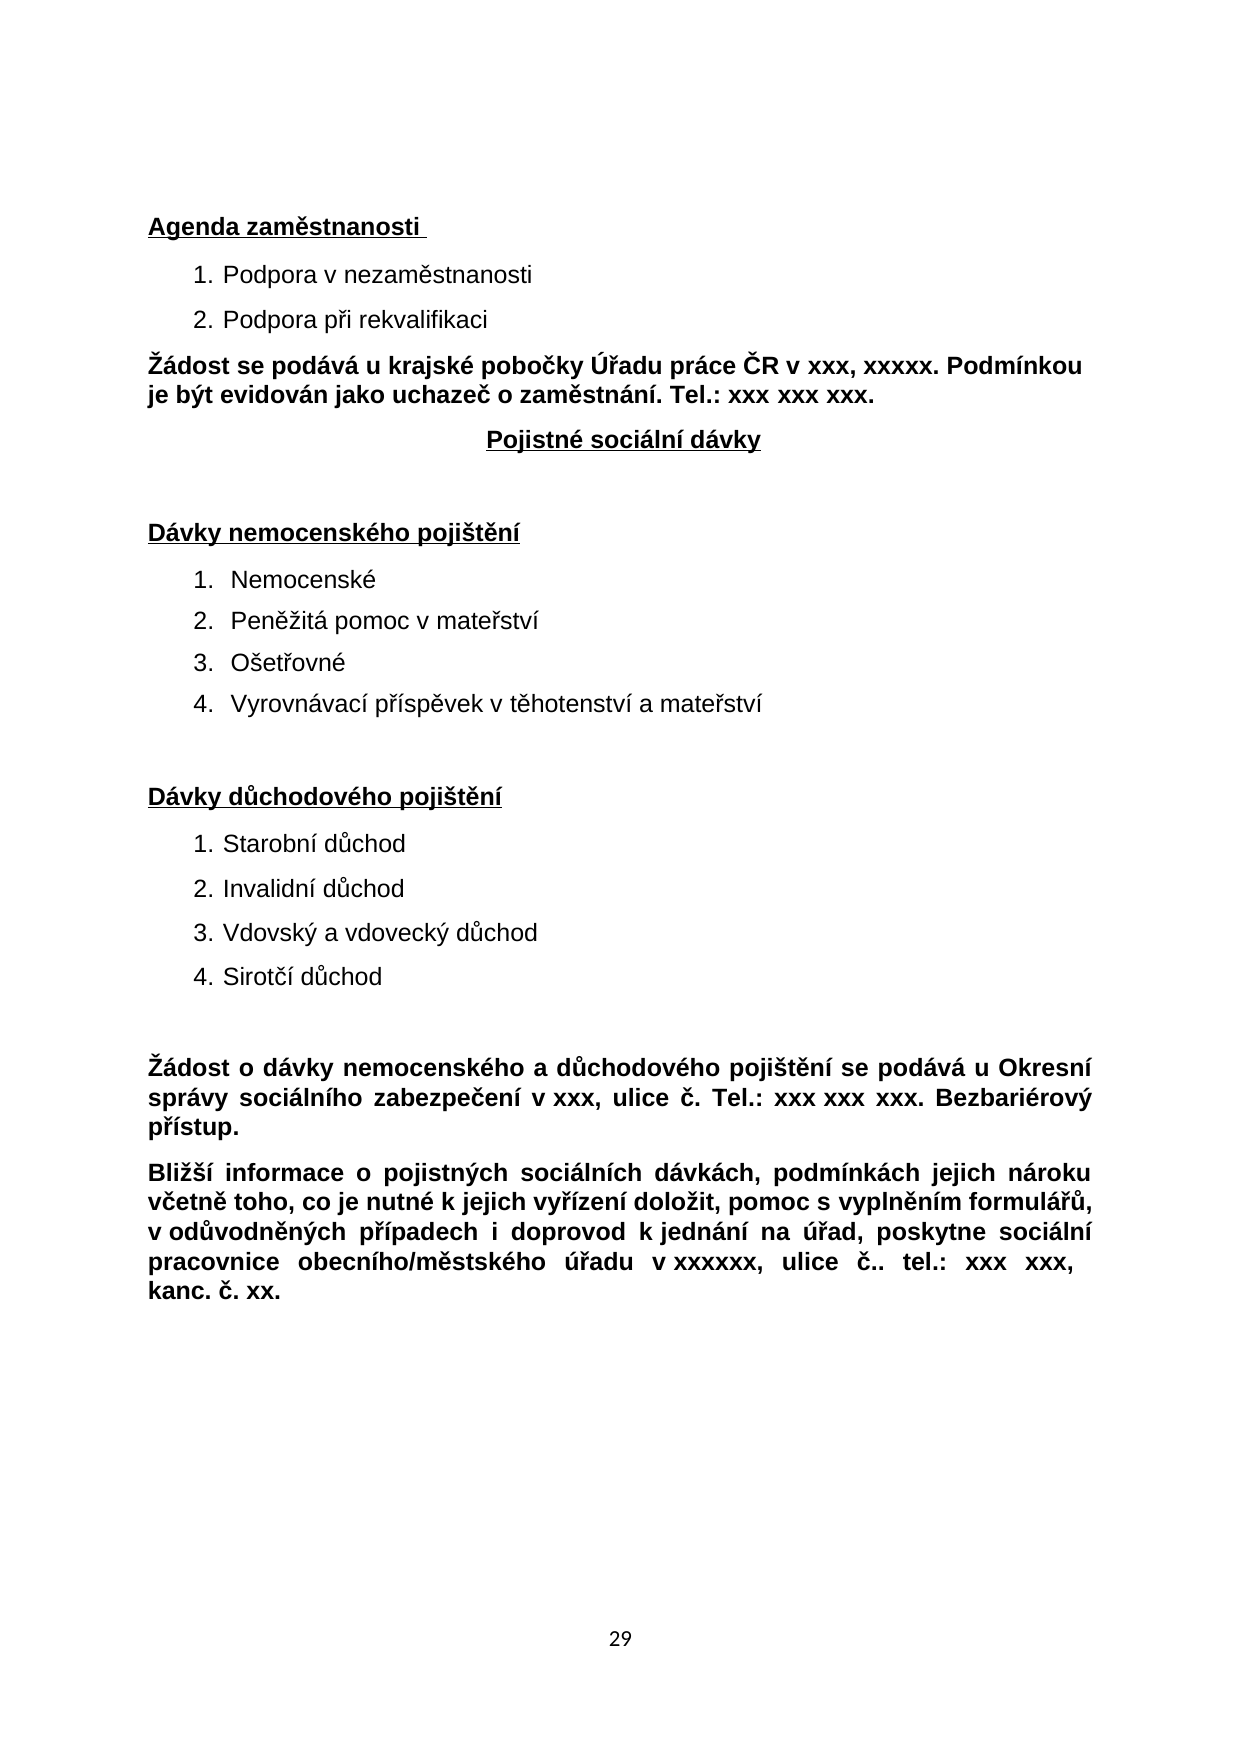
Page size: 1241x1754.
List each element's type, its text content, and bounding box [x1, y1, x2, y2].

list Nemocenské [193, 565, 1093, 594]
text Žádost se podává u krajské pobočky Úřadu práce ČR v xxx, xxxxx. Podmínkou je být evidován jako uchazeč o zaměstnání. Tel.: xxx xxx xxx. [148, 350, 1093, 409]
list Sirotčí důchod [193, 962, 1093, 991]
list Vyrovnávací příspěvek v těhotenství a mateřství [193, 689, 1093, 718]
text Pojistné sociální dávky [148, 425, 1093, 453]
list Peněžitá pomoc v mateřství [193, 606, 1093, 635]
list Podpora v nezaměstnanosti [193, 259, 1093, 289]
list Vdovský a vdovecký důchod [193, 918, 1093, 947]
text Dávky nemocenského pojištění [148, 518, 1093, 546]
text Žádost o dávky nemocenského a důchodového pojištění se podává u Okresní správy sociálního zabezpečení v xxx, ulice č. Tel.: xxx xxx xxx. Bezbariérový přístup. [148, 1052, 1093, 1141]
text Dávky důchodového pojištění [148, 782, 1093, 810]
list Invalidní důchod [193, 873, 1093, 902]
list Starobní důchod [193, 829, 1093, 858]
text Bližší informace o pojistných sociálních dávkách, podmínkách jejich nároku včetně toho, co je nutné k jejich vyřízení doložit, pomoc s vyplněním formulářů, v odůvodněných případech i doprovod k jednání na úřad, poskytne sociální pracovnice obecního/městského úřadu v xxxxxx, ulice č.. tel.: xxx xxx, kanc. č. xx. [148, 1157, 1093, 1305]
list Podpora při rekvalifikaci [193, 304, 1093, 334]
text Agenda zaměstnanosti [148, 212, 1093, 240]
list Ošetřovné [193, 648, 1093, 676]
